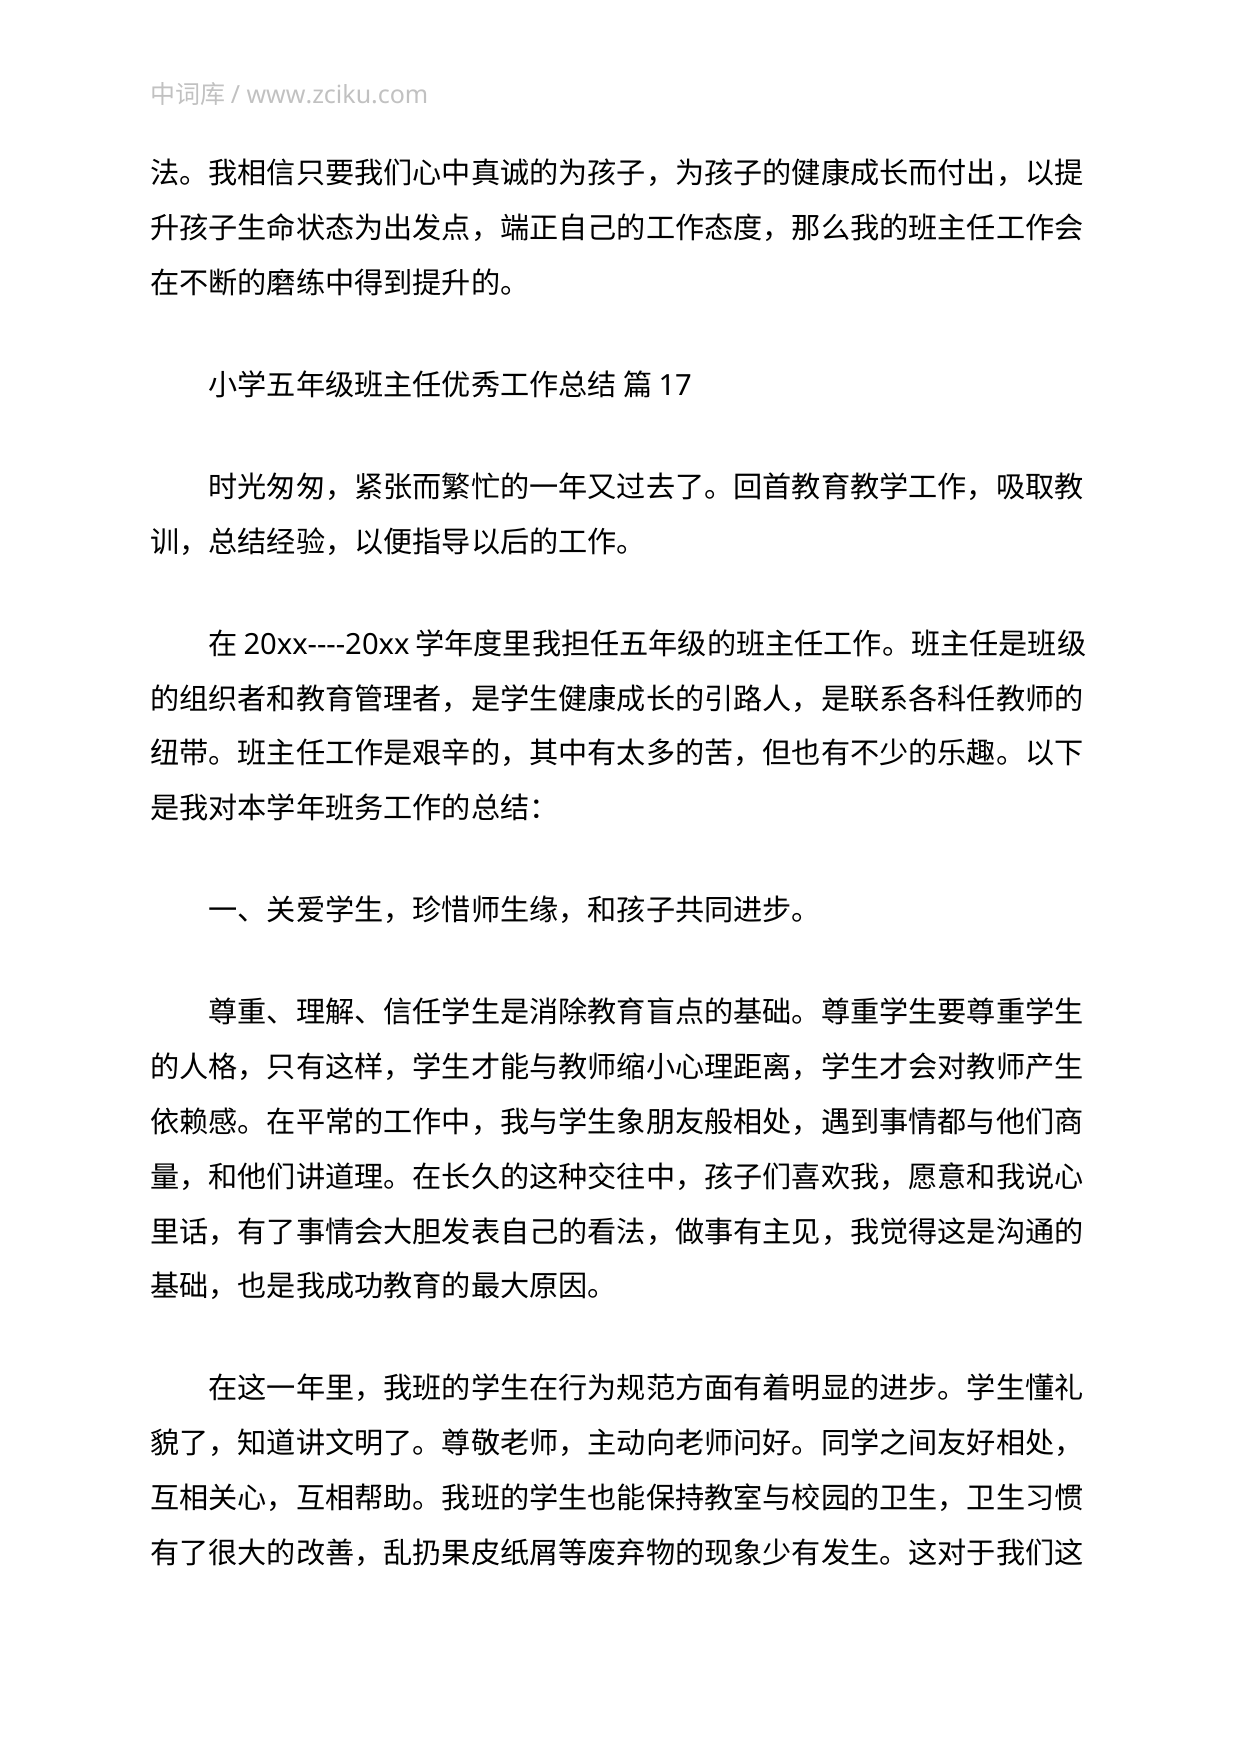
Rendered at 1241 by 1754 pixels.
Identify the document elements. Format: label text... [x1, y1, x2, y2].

text 小学五年级班主任优秀工作总结 篇17 [150, 362, 1090, 404]
text 时光匆匆，紧张而繁忙的一年又过去了。回首教育教学工作，吸取教训，总结经验，以便指导以后的工作。 [150, 463, 1090, 561]
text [150, 1365, 1090, 1572]
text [150, 150, 1090, 302]
text 尊重、理解、信任学生是消除教育盲点的基础。尊重学生要尊重学生的人格，只有这样，学生才能与教师缩小心理距离，学生才会对教师产生依赖感。在平常的工作中，我与学生象朋友般相处，遇到事情都与他们商量，和他们讲道理。在长久的这种交往中，孩子们喜欢我，愿意和我说心里话，有了事情会大胆发表自己的看法，做事有主见，我觉得这是沟通的基础，也是我成功教育的最大原因。 [150, 988, 1090, 1305]
text 在20xx----20xx学年度里我担任五年级的班主任工作。班主任是班级的组织者和教育管理者，是学生健康成长的引路人，是联系各科任教师的纽带。班主任工作是艰辛的，其中有太多的苦，但也有不少的乐趣。以下是我对本学年班务工作的总结： [150, 620, 1090, 827]
text 一、关爱学生，珍惜师生缘，和孩子共同进步。 [150, 887, 1090, 929]
